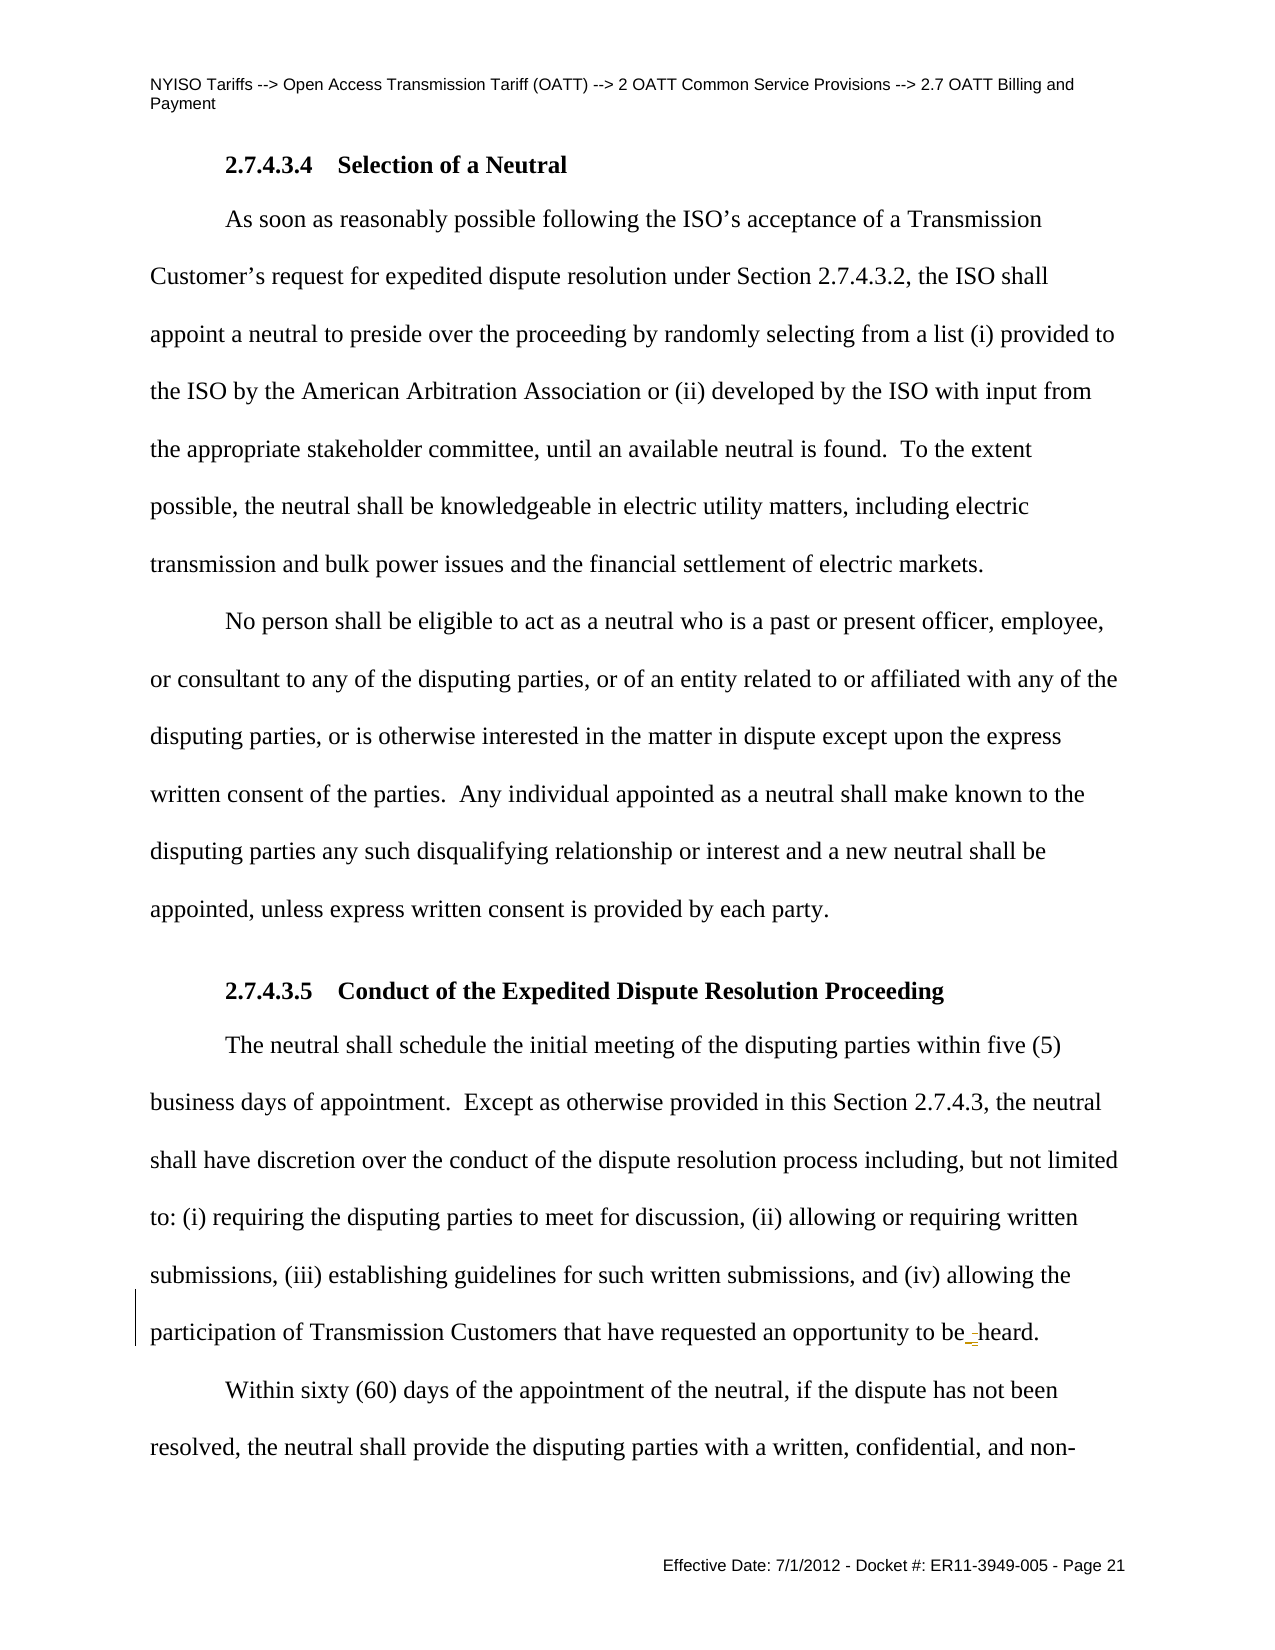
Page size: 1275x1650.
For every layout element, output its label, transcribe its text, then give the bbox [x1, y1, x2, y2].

subtitle 2.7.4.3.5 Conduct of the Expedited Dispute Resolution Proceeding [225, 976, 1125, 1005]
subtitle 2.7.4.3.4 Selection of a Neutral [225, 150, 1125, 179]
text No person shall be eligible to act as a neutral who is a past or present officer, employee, or consultant to any of the disputing parties, or of an entity related to or affiliated with any of the disputing parties, or is otherwise interested in the matter in dispute except upon the express written consent of the parties. Any individual appointed as a neutral shall make known to the disputing parties any such disqualifying relationship or interest and a new neutral shall be appointed, unless express written consent is provided by each party. [150, 606, 1125, 922]
text The neutral shall schedule the initial meeting of the disputing parties within five (5) business days of appointment. Except as otherwise provided in this Section 2.7.4.3, the neutral shall have discretion over the conduct of the dispute resolution process including, but not limited to: (i) requiring the disputing parties to meet for discussion, (ii) allowing or requiring written submissions, (iii) establishing guidelines for such written submissions, and (iv) allowing the participation of Transmission Customers that have requested an opportunity to beheard. [150, 1030, 1125, 1346]
text As soon as reasonably possible following the ISO’s acceptance of a Transmission Customer’s request for expedited dispute resolution under Section 2.7.4.3.2, the ISO shall appoint a neutral to preside over the proceeding by randomly selecting from a list (i) provided to the ISO by the American Arbitration Association or (ii) developed by the ISO with input from the appropriate stakeholder committee, until an available neutral is found. To the extent possible, the neutral shall be knowledgeable in electric utility matters, including electric transmission and bulk power issues and the financial settlement of electric markets. [150, 204, 1125, 577]
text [150, 1375, 1125, 1461]
